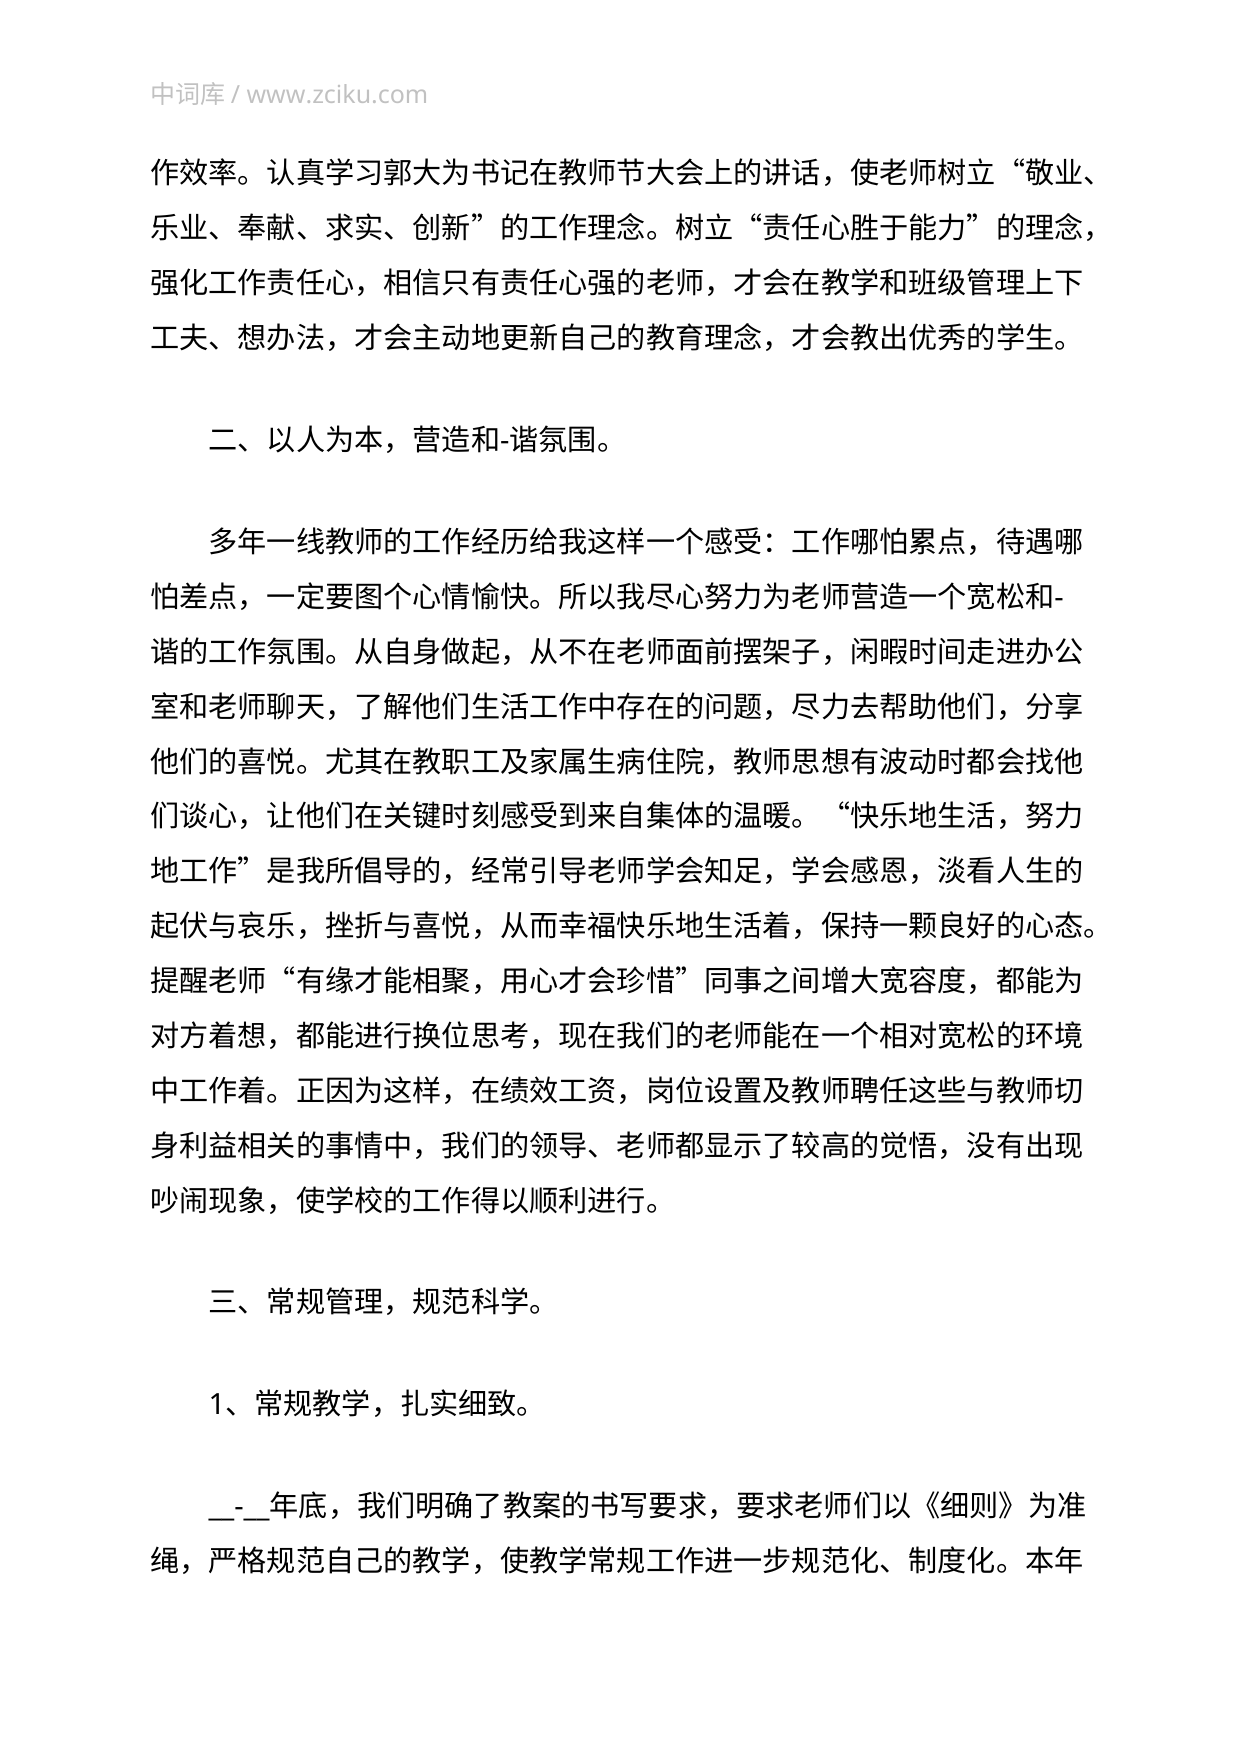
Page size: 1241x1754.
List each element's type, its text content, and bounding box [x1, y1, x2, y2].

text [150, 150, 1090, 357]
text 二、以人为本，营造和-谐氛围。 [150, 416, 1090, 459]
text 1、常规教学，扎实细致。 [150, 1381, 1090, 1423]
text 三、常规管理，规范科学。 [150, 1279, 1090, 1321]
text 多年一线教师的工作经历给我这样一个感受：工作哪怕累点，待遇哪怕差点，一定要图个心情愉快。所以我尽心努力为老师营造一个宽松和-谐的工作氛围。从自身做起，从不在老师面前摆架子，闲暇时间走进办公室和老师聊天，了解他们生活工作中存在的问题，尽力去帮助他们，分享他们的喜悦。尤其在教职工及家属生病住院，教师思想有波动时都会找他们谈心，让他们在关键时刻感受到来自集体的温暖。“快乐地生活，努力地工作”是我所倡导的，经常引导老师学会知足，学会感恩，淡看人生的起伏与哀乐，挫折与喜悦，从而幸福快乐地生活着，保持一颗良好的心态。提醒老师“有缘才能相聚，用心才会珍惜”同事之间增大宽容度，都能为对方着想，都能进行换位思考，现在我们的老师能在一个相对宽松的环境中工作着。正因为这样，在绩效工资，岗位设置及教师聘任这些与教师切身利益相关的事情中，我们的领导、老师都显示了较高的觉悟，没有出现吵闹现象，使学校的工作得以顺利进行。 [150, 518, 1090, 1219]
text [150, 1483, 1090, 1580]
